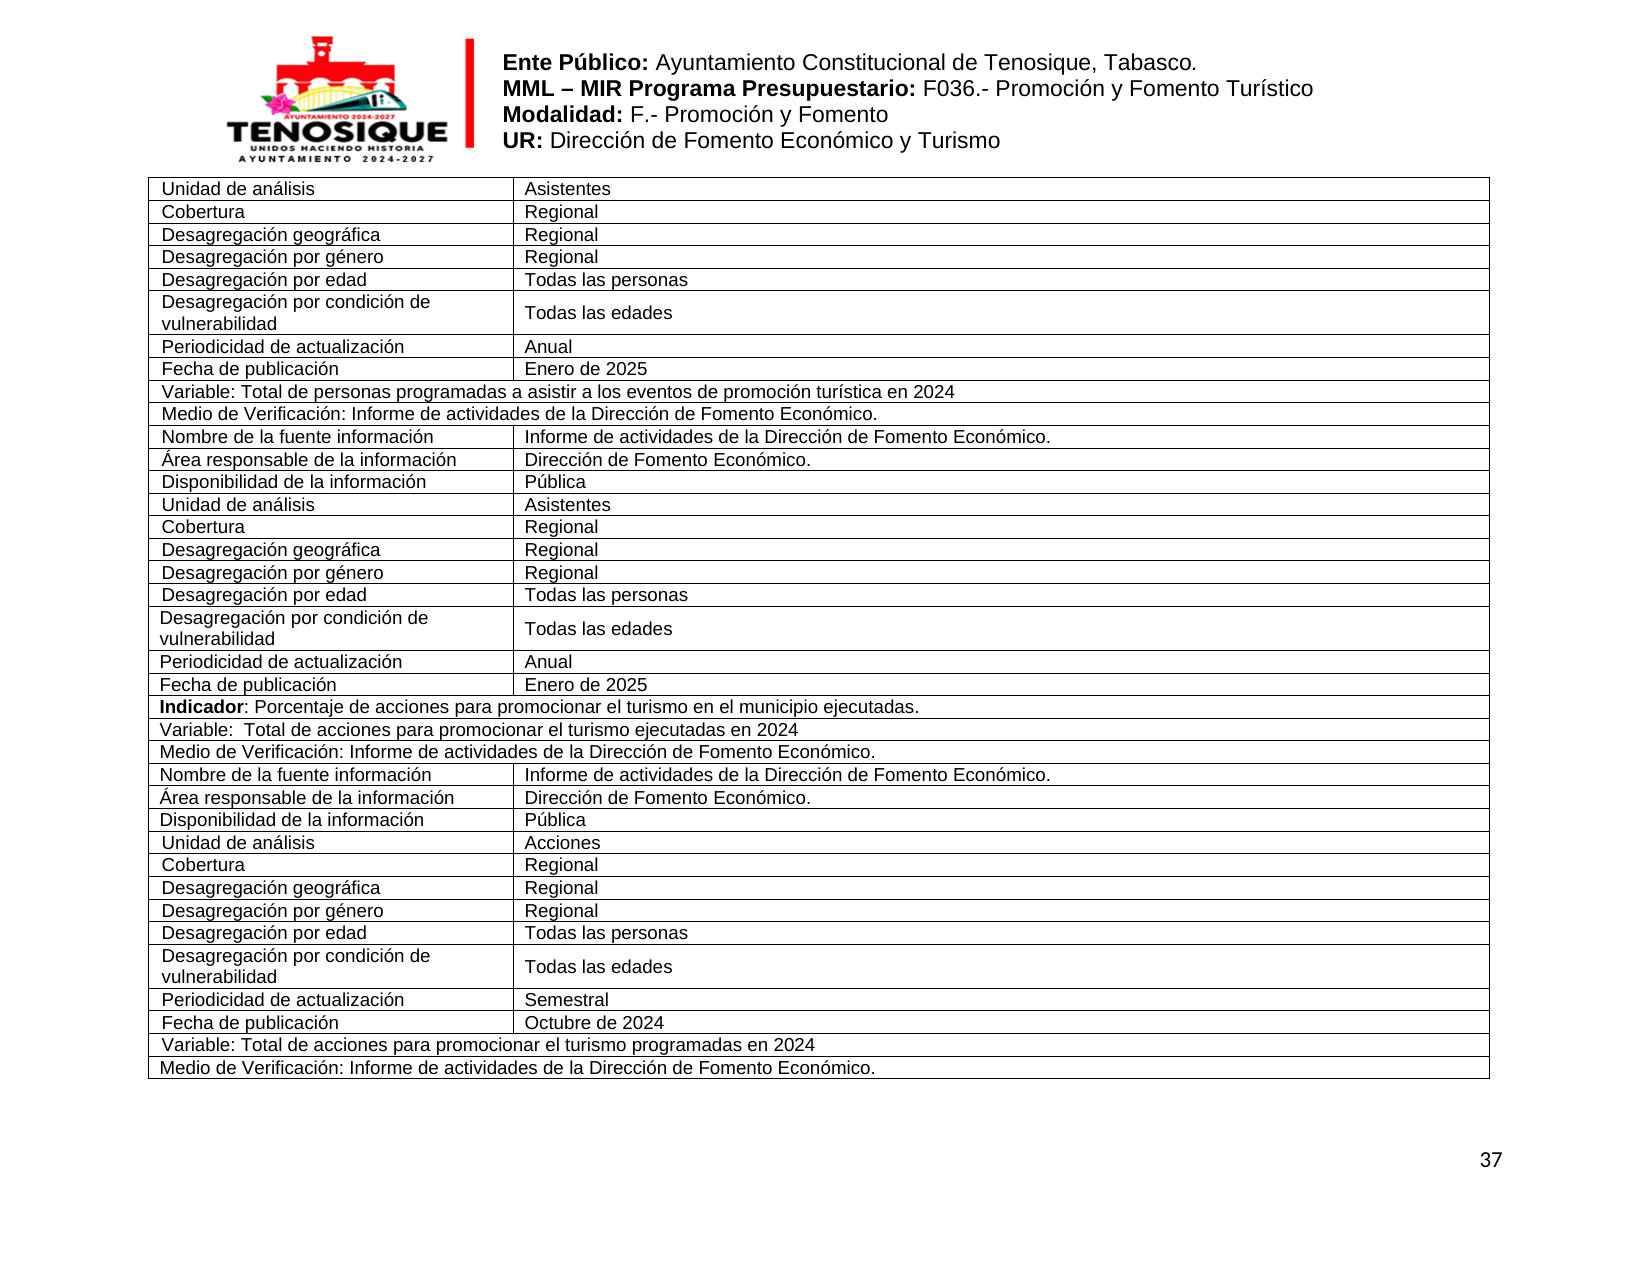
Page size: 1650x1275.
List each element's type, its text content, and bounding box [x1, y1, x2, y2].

table_cell Fecha de publicación [149, 674, 513, 695]
table_cell Desagregación por edad [149, 922, 513, 944]
table_cell Desagregación geográfica [149, 224, 513, 245]
table_cell Todas las edades [514, 291, 1489, 334]
table_cell Variable: Total de acciones para promocionar el turismo programadas en 2024 [149, 1034, 1489, 1056]
table_cell Enero de 2025 [514, 358, 1489, 379]
table_cell Regional [514, 854, 1489, 876]
table_cell Regional [514, 877, 1489, 898]
table_cell Regional [514, 224, 1489, 245]
table_cell Desagregación por edad [149, 584, 513, 606]
table_cell Cobertura [149, 516, 513, 538]
table_cell Regional [514, 201, 1489, 222]
table_cell Fecha de publicación [149, 1011, 513, 1033]
table_cell Disponibilidad de la información [149, 471, 513, 493]
table_cell Unidad de análisis [149, 832, 513, 853]
table_cell Semestral [514, 989, 1489, 1010]
table_cell Desagregación por género [149, 561, 513, 583]
table_cell Variable: Total de personas programadas a asistir a los eventos de promoción turística en 2024 [149, 381, 1489, 402]
table_cell Indicador: Porcentaje de acciones para promocionar el turismo en el municipio ejecutadas. [149, 696, 1489, 718]
table_cell Desagregación geográfica [149, 539, 513, 560]
table_cell Área responsable de la información [149, 449, 513, 470]
table_cell Área responsable de la información [149, 786, 513, 808]
table_cell Pública [514, 471, 1489, 493]
table_cell Desagregación por condición de vulnerabilidad [149, 291, 513, 334]
table_cell Todas las personas [514, 584, 1489, 606]
table_cell Disponibilidad de la información [149, 809, 513, 831]
table_cell Medio de Verificación: Informe de actividades de la Dirección de Fomento Económico. [149, 1057, 1489, 1078]
table_cell Regional [514, 539, 1489, 560]
table_cell Informe de actividades de la Dirección de Fomento Económico. [514, 426, 1489, 447]
table_cell Regional [514, 516, 1489, 538]
table_cell Dirección de Fomento Económico. [514, 786, 1489, 808]
table_cell Octubre de 2024 [514, 1011, 1489, 1033]
table_cell Desagregación por condición de vulnerabilidad [149, 607, 513, 650]
table_cell Nombre de la fuente información [149, 764, 513, 785]
table_cell Unidad de análisis [149, 494, 513, 515]
table_cell Desagregación geográfica [149, 877, 513, 898]
table_cell Todas las personas [514, 269, 1489, 290]
table_cell Dirección de Fomento Económico. [514, 449, 1489, 470]
table_cell Periodicidad de actualización [149, 989, 513, 1010]
table_cell Unidad de análisis [149, 178, 513, 200]
table_cell Nombre de la fuente información [149, 426, 513, 447]
table_cell Enero de 2025 [514, 674, 1489, 695]
table_cell Todas las personas [514, 922, 1489, 944]
table_cell Asistentes [514, 178, 1489, 200]
table_cell Medio de Verificación: Informe de actividades de la Dirección de Fomento Económico. [149, 403, 1489, 425]
table_cell Anual [514, 335, 1489, 357]
picture [224, 35, 474, 164]
table_cell Periodicidad de actualización [149, 651, 513, 672]
table_cell Fecha de publicación [149, 358, 513, 379]
table_cell Todas las edades [514, 945, 1489, 988]
table_cell Todas las edades [514, 607, 1489, 650]
table_cell Informe de actividades de la Dirección de Fomento Económico. [514, 764, 1489, 785]
table_cell Variable: Total de acciones para promocionar el turismo ejecutadas en 2024 [149, 719, 1489, 740]
table_cell Cobertura [149, 201, 513, 222]
table_cell Desagregación por género [149, 900, 513, 921]
table_cell Cobertura [149, 854, 513, 876]
table_cell Desagregación por género [149, 246, 513, 268]
table_cell Medio de Verificación: Informe de actividades de la Dirección de Fomento Económico. [149, 741, 1489, 763]
table_cell Regional [514, 246, 1489, 268]
table_cell Periodicidad de actualización [149, 335, 513, 357]
table_cell Desagregación por edad [149, 269, 513, 290]
table_cell Regional [514, 900, 1489, 921]
table_cell Regional [514, 561, 1489, 583]
table_cell Desagregación por condición de vulnerabilidad [149, 945, 513, 988]
table_cell Pública [514, 809, 1489, 831]
table_cell Anual [514, 651, 1489, 672]
table_cell Asistentes [514, 494, 1489, 515]
table_cell Acciones [514, 832, 1489, 853]
